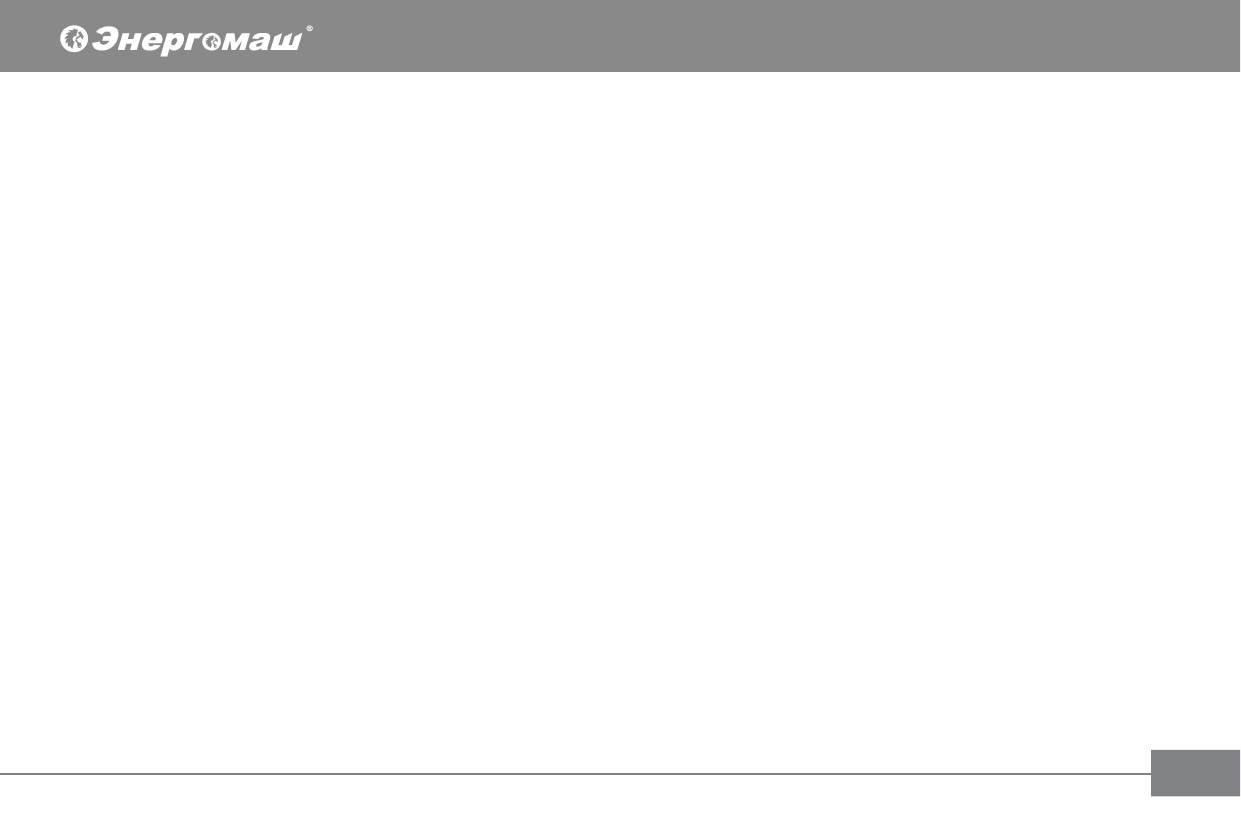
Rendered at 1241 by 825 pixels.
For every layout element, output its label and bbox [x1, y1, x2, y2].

picture [0, 0, 1241, 72]
